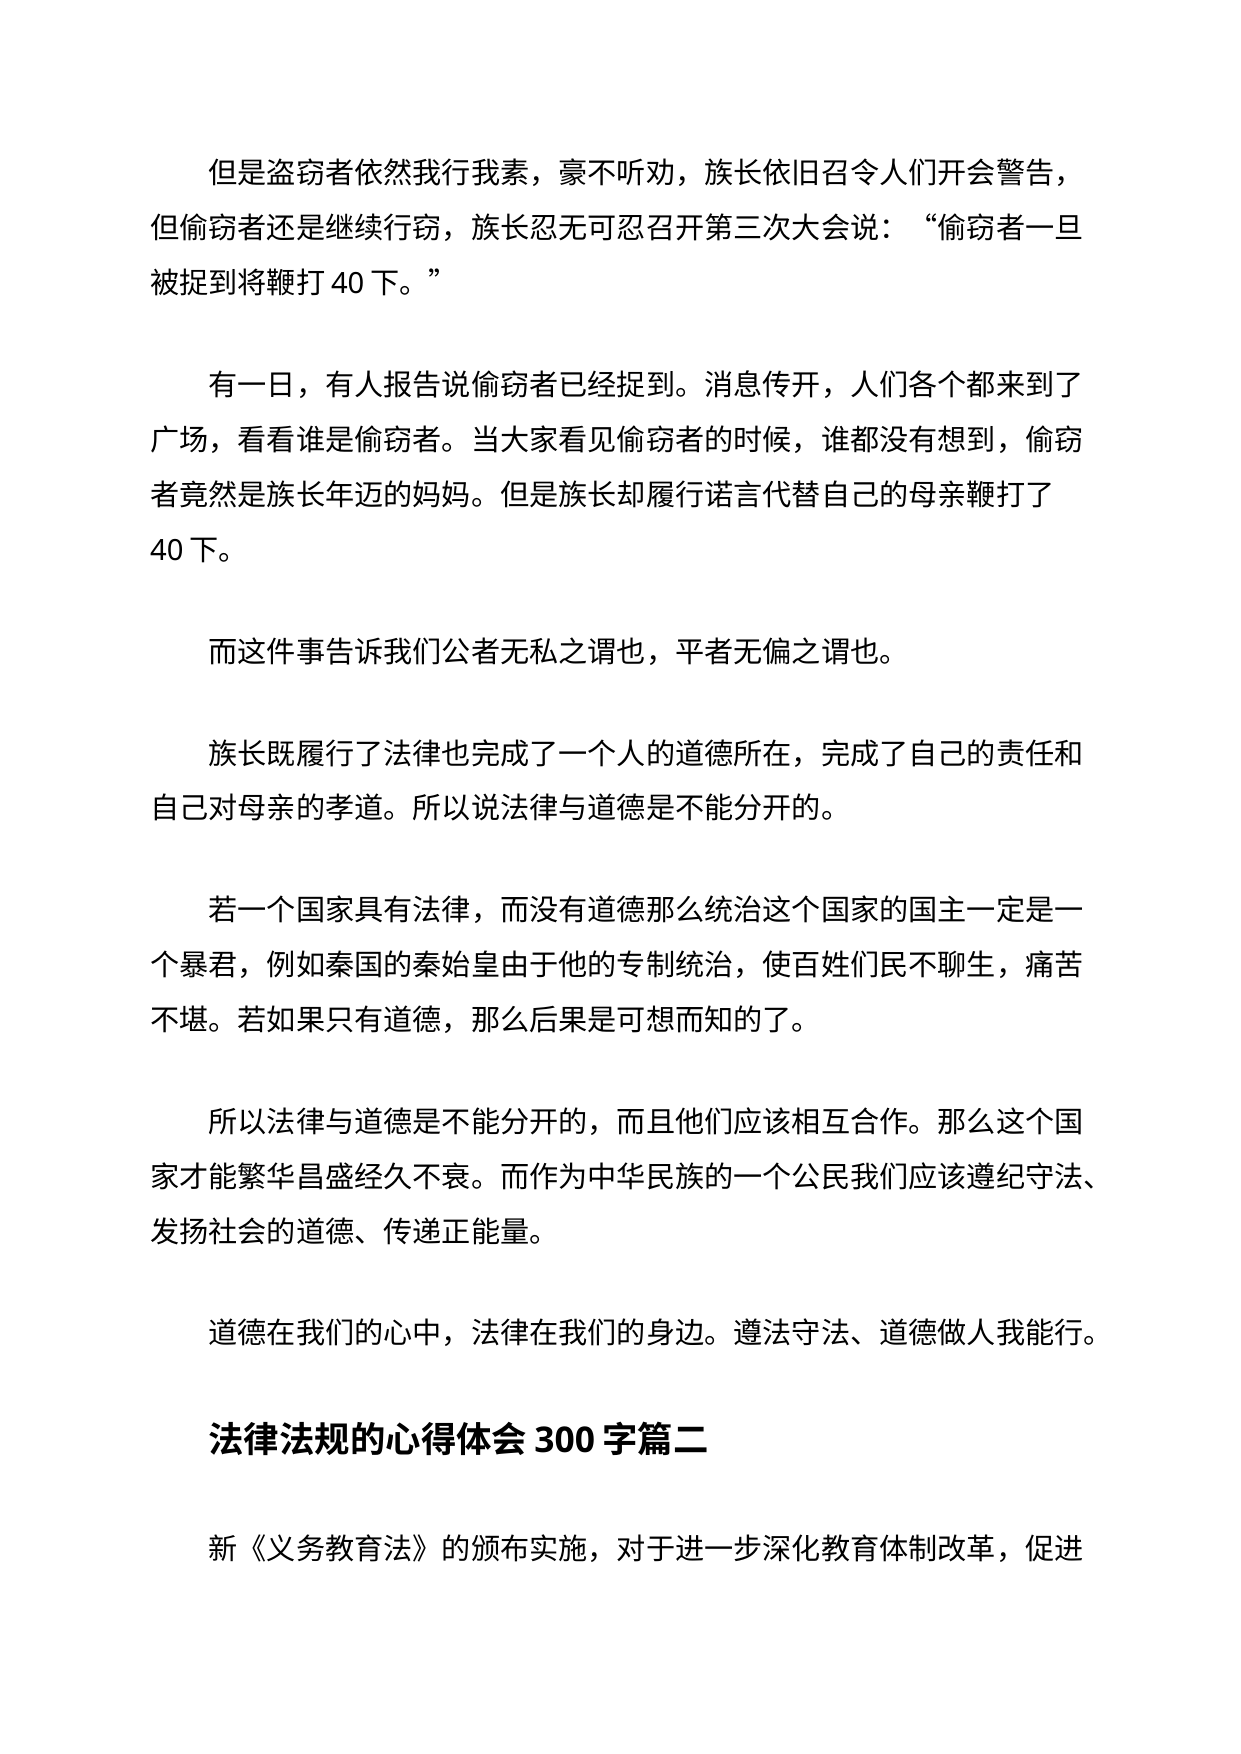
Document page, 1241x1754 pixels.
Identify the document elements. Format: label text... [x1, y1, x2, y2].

text 族长既履行了法律也完成了一个人的道德所在，完成了自己的责任和自己对母亲的孝道。所以说法律与道德是不能分开的。 [150, 730, 1090, 827]
text 但是盗窃者依然我行我素，豪不听劝，族长依旧召令人们开会警告，但偷窃者还是继续行窃，族长忍无可忍召开第三次大会说：“偷窃者一旦被捉到将鞭打40下。” [150, 150, 1090, 302]
text 所以法律与道德是不能分开的，而且他们应该相互合作。那么这个国家才能繁华昌盛经久不衰。而作为中华民族的一个公民我们应该遵纪守法、发扬社会的道德、传递正能量。 [150, 1098, 1090, 1251]
text 而这件事告诉我们公者无私之谓也，平者无偏之谓也。 [150, 628, 1090, 671]
text 法律法规的心得体会300字篇二 [150, 1412, 1090, 1463]
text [150, 1525, 1090, 1568]
text 若一个国家具有法律，而没有道德那么统治这个国家的国主一定是一个暴君，例如秦国的秦始皇由于他的专制统治，使百姓们民不聊生，痛苦不堪。若如果只有道德，那么后果是可想而知的了。 [150, 887, 1090, 1039]
text 有一日，有人报告说偷窃者已经捉到。消息传开，人们各个都来到了广场，看看谁是偷窃者。当大家看见偷窃者的时候，谁都没有想到，偷窃者竟然是族长年迈的妈妈。但是族长却履行诺言代替自己的母亲鞭打了40下。 [150, 362, 1090, 569]
text 道德在我们的心中，法律在我们的身边。遵法守法、道德做人我能行。 [150, 1310, 1090, 1352]
